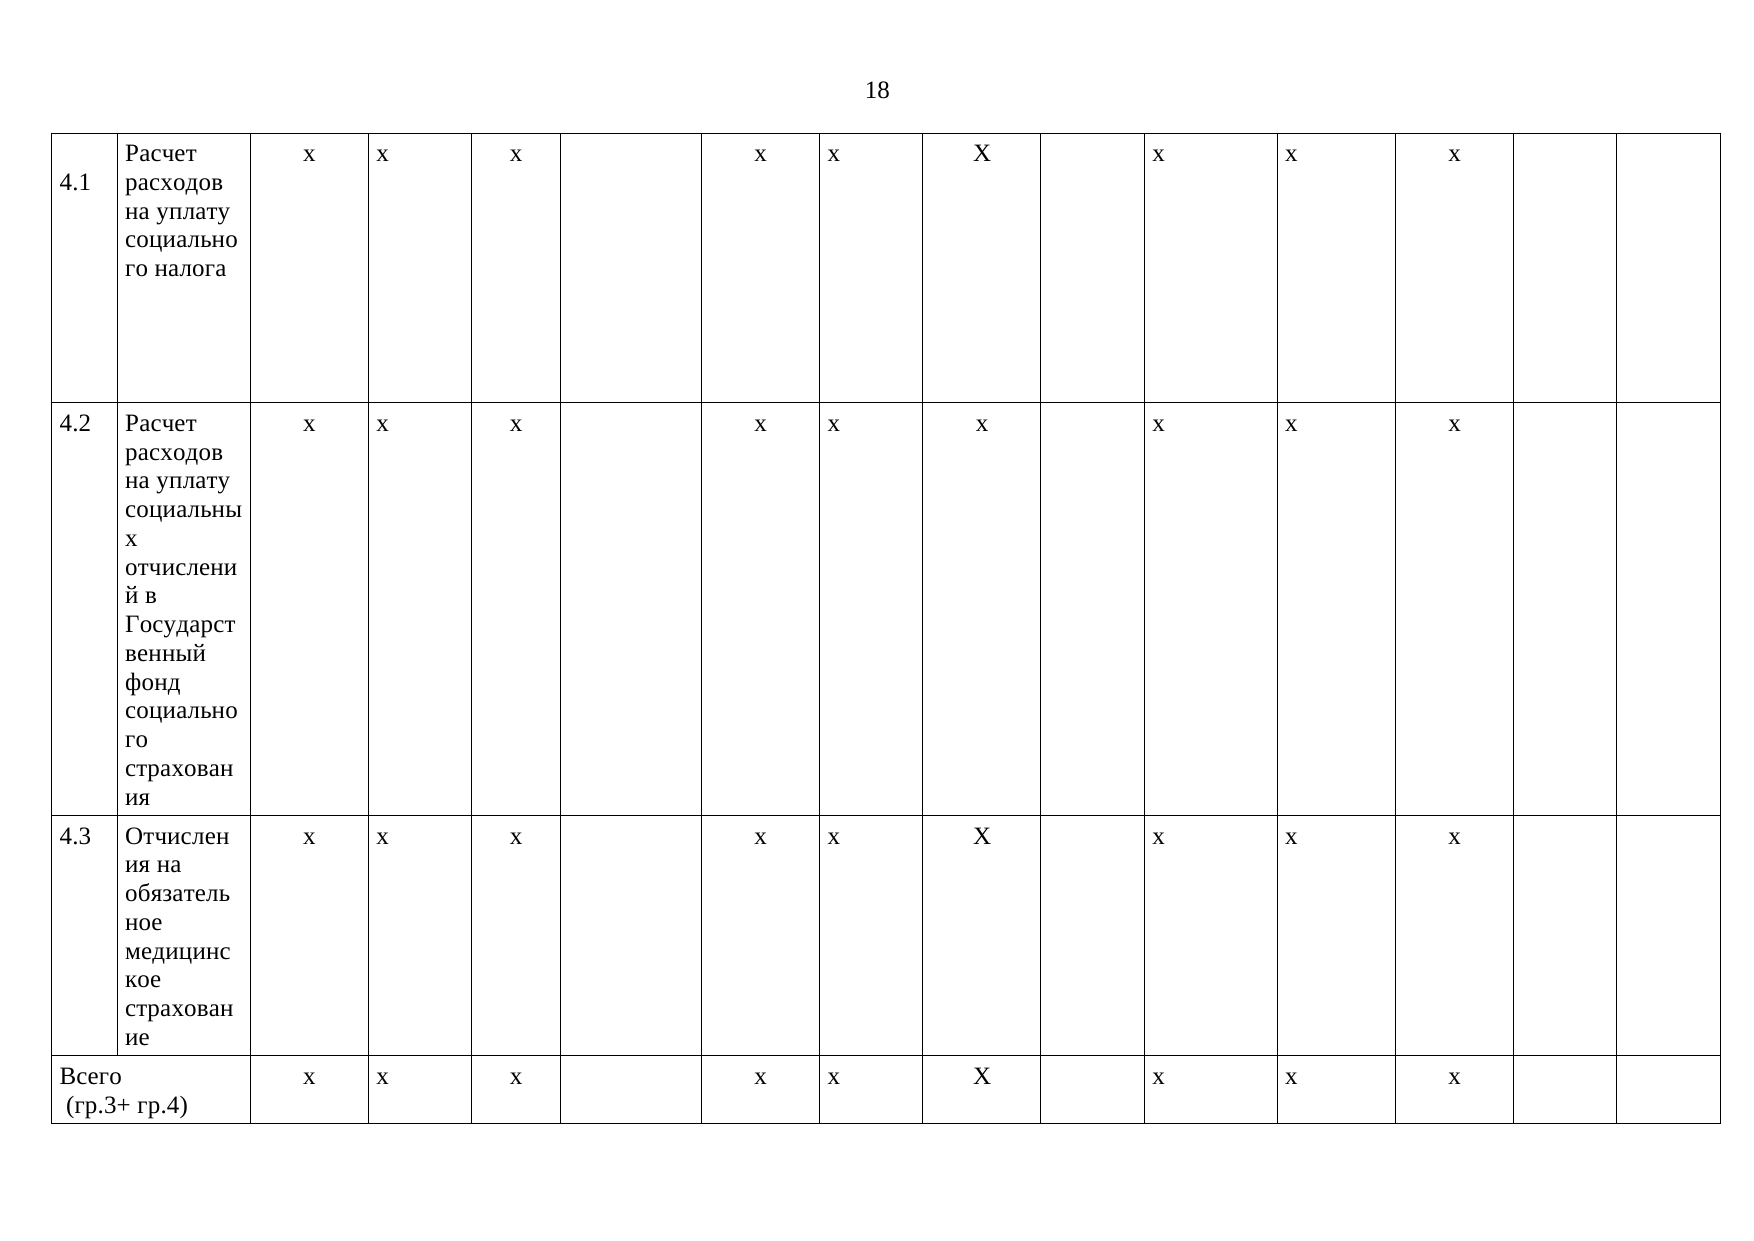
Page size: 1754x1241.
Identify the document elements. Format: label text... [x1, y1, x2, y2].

table_cell [1514, 134, 1616, 402]
table_cell х [1278, 1056, 1395, 1123]
table_cell х [702, 816, 819, 1055]
table_cell [1617, 1056, 1720, 1123]
table_cell х [820, 403, 922, 815]
table_cell Всего (гр.3+ гр.4) [52, 1056, 250, 1123]
table_cell [1041, 134, 1144, 402]
table_cell х [1145, 1056, 1277, 1123]
table_cell [561, 1056, 701, 1123]
table_cell х [1278, 134, 1395, 402]
table_cell х [702, 1056, 819, 1123]
table_cell х [1278, 403, 1395, 815]
table_cell х [1396, 816, 1513, 1055]
table_cell х [1396, 134, 1513, 402]
table_cell х [820, 134, 922, 402]
table_cell х [369, 403, 471, 815]
table_cell [1617, 816, 1720, 1055]
table_cell Расчет расходов на уплату социального налога [118, 134, 250, 402]
table_cell х [1145, 403, 1277, 815]
table_cell Х [923, 134, 1040, 402]
table_cell х [923, 403, 1040, 815]
table_cell [1514, 403, 1616, 815]
table_cell х [702, 134, 819, 402]
table_cell х [251, 1056, 368, 1123]
table_cell х [369, 1056, 471, 1123]
table_cell Х [923, 1056, 1040, 1123]
table_cell х [1396, 1056, 1513, 1123]
table_cell 4.3 [52, 816, 117, 1055]
table_cell Расчет расходов на уплату социальных отчислений в Государственный фонд социального страхования [118, 403, 250, 815]
table_cell [561, 816, 701, 1055]
table_cell х [251, 134, 368, 402]
table_cell х [1145, 134, 1277, 402]
table_cell х [820, 1056, 922, 1123]
table_cell [1617, 403, 1720, 815]
table_cell [1617, 134, 1720, 402]
table_cell х [251, 403, 368, 815]
table_cell х [369, 816, 471, 1055]
table_cell х [702, 403, 819, 815]
table_cell х [472, 403, 560, 815]
table_cell х [1145, 816, 1277, 1055]
table_cell [1041, 816, 1144, 1055]
table_cell х [472, 1056, 560, 1123]
table_cell х [369, 134, 471, 402]
table_cell [1514, 1056, 1616, 1123]
table_cell [1514, 816, 1616, 1055]
table_cell х [472, 134, 560, 402]
table_cell [1041, 1056, 1144, 1123]
table_cell [1041, 403, 1144, 815]
table_cell [561, 134, 701, 402]
table_cell х [251, 816, 368, 1055]
table_cell х [1278, 816, 1395, 1055]
table_cell 4.1 [52, 134, 117, 402]
table_cell х [472, 816, 560, 1055]
table_cell х [1396, 403, 1513, 815]
table_cell 4.2 [52, 403, 117, 815]
table_cell х [820, 816, 922, 1055]
table_cell [561, 403, 701, 815]
table_cell Отчисления на обязательное медицинское страхование [118, 816, 250, 1055]
table_cell Х [923, 816, 1040, 1055]
